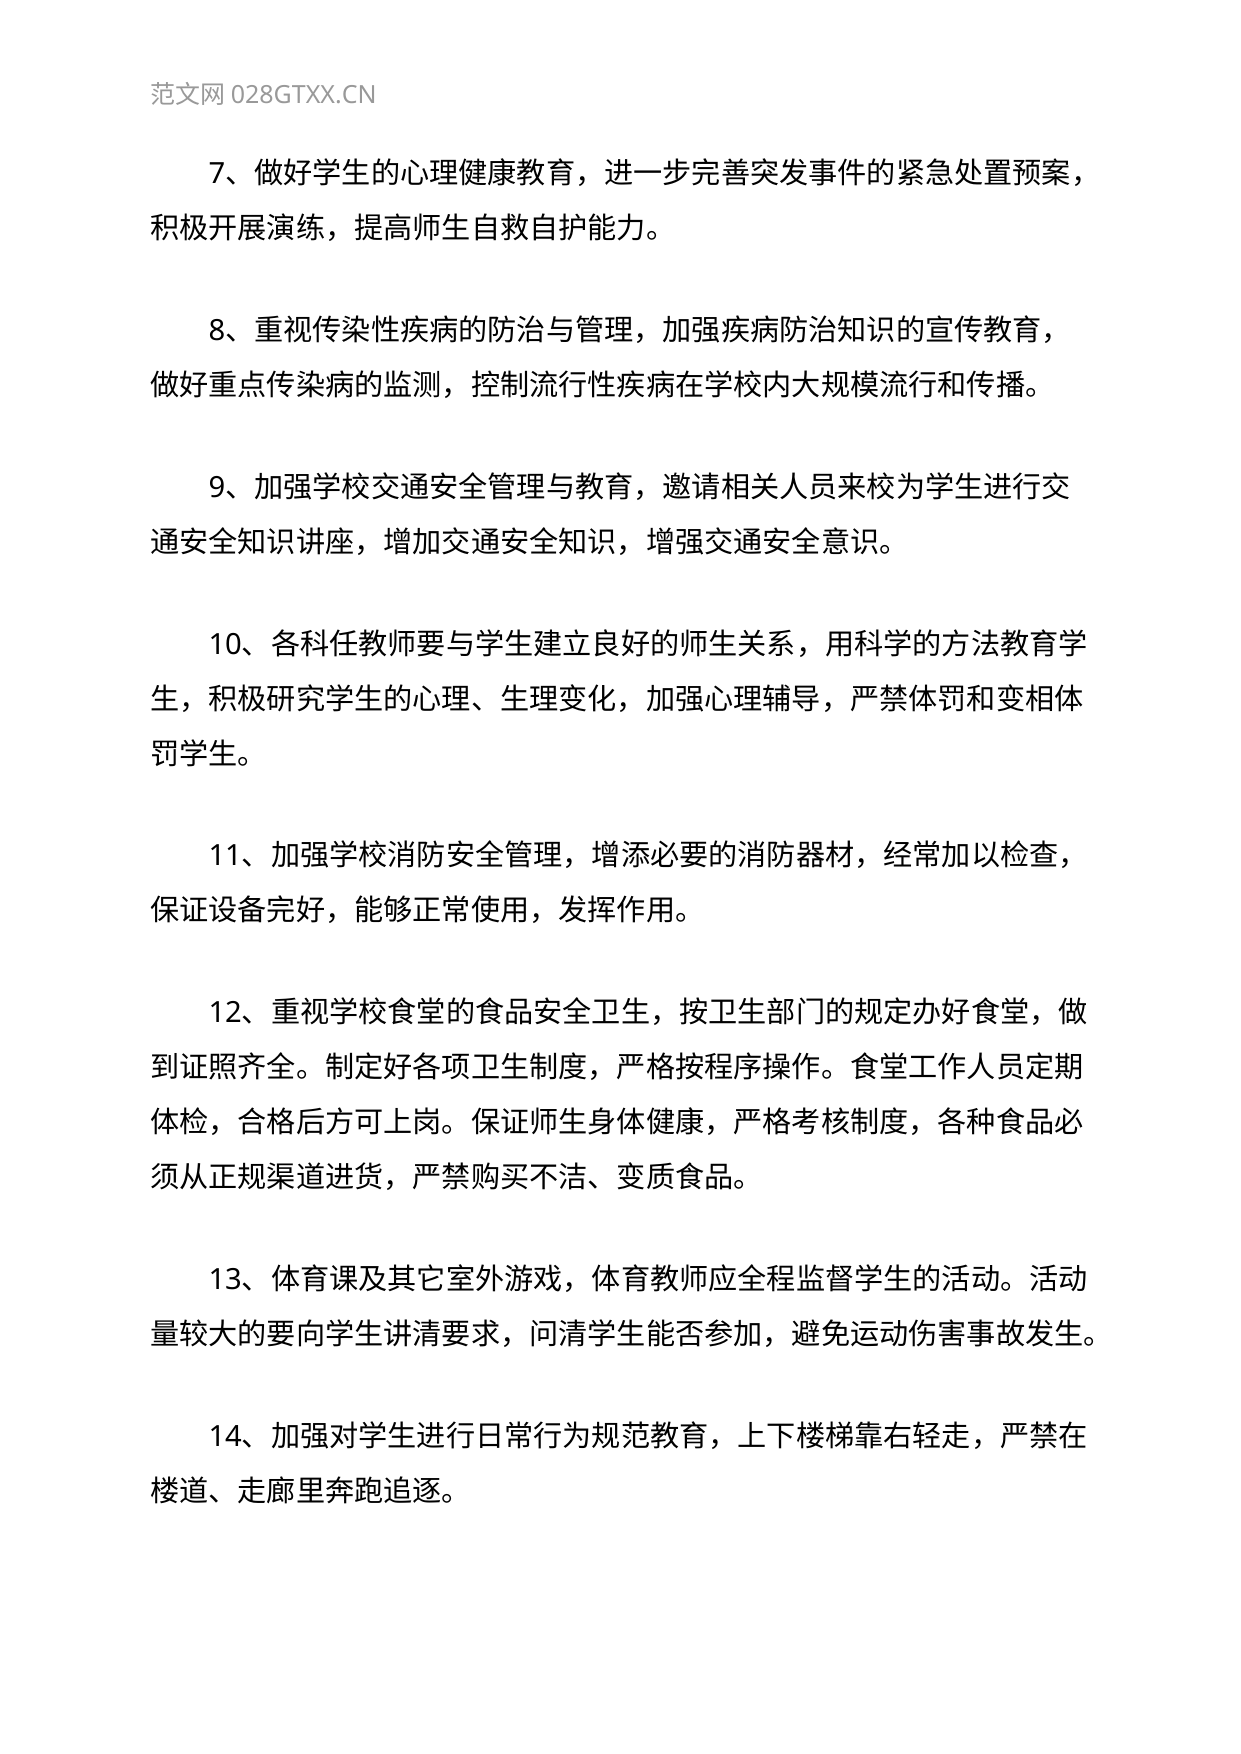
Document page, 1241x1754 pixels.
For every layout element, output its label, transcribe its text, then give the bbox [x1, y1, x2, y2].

text 9、加强学校交通安全管理与教育，邀请相关人员来校为学生进行交通安全知识讲座，增加交通安全知识，增强交通安全意识。 [150, 463, 1090, 561]
text 11、加强学校消防安全管理，增添必要的消防器材，经常加以检查，保证设备完好，能够正常使用，发挥作用。 [150, 832, 1090, 929]
text 14、加强对学生进行日常行为规范教育，上下楼梯靠右轻走，严禁在楼道、走廊里奔跑追逐。 [150, 1412, 1090, 1509]
text 10、各科任教师要与学生建立良好的师生关系，用科学的方法教育学生，积极研究学生的心理、生理变化，加强心理辅导，严禁体罚和变相体罚学生。 [150, 620, 1090, 772]
text 12、重视学校食堂的食品安全卫生，按卫生部门的规定办好食堂，做到证照齐全。制定好各项卫生制度，严格按程序操作。食堂工作人员定期体检，合格后方可上岗。保证师生身体健康，严格考核制度，各种食品必须从正规渠道进货，严禁购买不洁、变质食品。 [150, 989, 1090, 1196]
text 13、体育课及其它室外游戏，体育教师应全程监督学生的活动。活动量较大的要向学生讲清要求，问清学生能否参加，避免运动伤害事故发生。 [150, 1255, 1090, 1353]
text 7、做好学生的心理健康教育，进一步完善突发事件的紧急处置预案，积极开展演练，提高师生自救自护能力。 [150, 150, 1090, 247]
text 8、重视传染性疾病的防治与管理，加强疾病防治知识的宣传教育，做好重点传染病的监测，控制流行性疾病在学校内大规模流行和传播。 [150, 307, 1090, 404]
